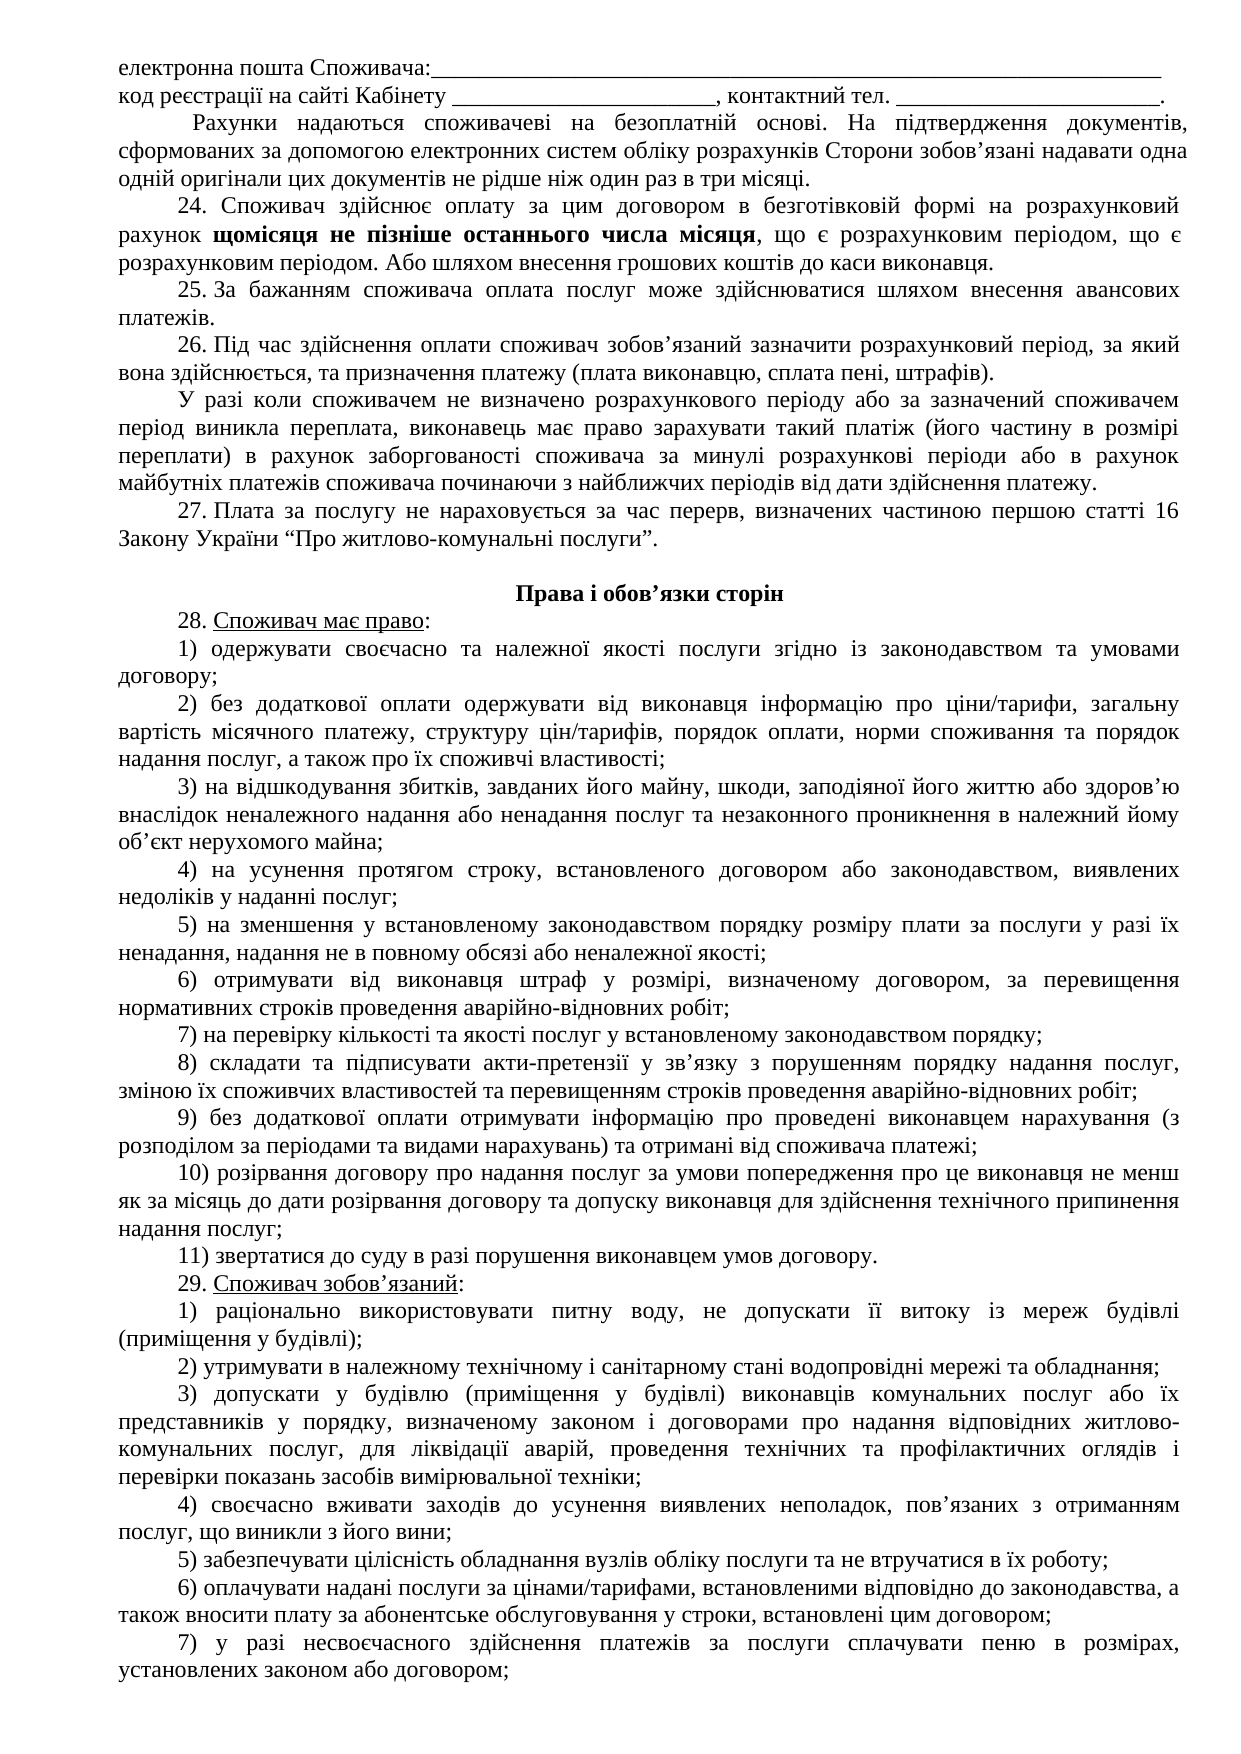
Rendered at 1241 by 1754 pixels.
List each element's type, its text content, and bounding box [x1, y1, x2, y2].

text 5) забезпечувати цілісність обладнання вузлів обліку послуги та не втручатися в їх роботу; [118, 1545, 1181, 1572]
text 2) утримувати в належному технічному і санітарному стані водопровідні мережі та обладнання; [118, 1352, 1181, 1379]
text код реєстрації на сайті Кабінету ______________________, контактний тел. ______________________. [118, 81, 1189, 108]
text 9) без додаткової оплати отримувати інформацію про проведені виконавцем нарахування (з розподілом за періодами та видами нарахувань) та отримані від споживача платежі; [118, 1103, 1181, 1158]
text 11) звертатися до суду в разі порушення виконавцем умов договору. [118, 1241, 1181, 1269]
text 7) на перевірку кількості та якості послуг у встановленому законодавством порядку; [118, 1020, 1181, 1048]
text Рахунки надаються споживачеві на безоплатній основі. На підтвердження документів, сформованих за допомогою електронних систем обліку розрахунків Сторони зобов’язані надавати одна одній оригінали цих документів не рідше ніж один раз в три місяці. [118, 108, 1189, 191]
text 5) на зменшення у встановленому законодавством порядку розміру плати за послуги у разі їх ненадання, надання не в повному обсязі або неналежної якості; [118, 910, 1181, 965]
text 4) своєчасно вживати заходів до усунення виявлених неполадок, пов’язаних з отриманням послуг, що виникли з його вини; [118, 1490, 1181, 1545]
text 6) отримувати від виконавця штраф у розмірі, визначеному договором, за перевищення нормативних строків проведення аварійно-відновних робіт; [118, 965, 1181, 1020]
text 27. Плата за послугу не нараховується за час перерв, визначених частиною першою статті 16 Закону України “Про житлово-комунальні послуги”. [118, 496, 1181, 551]
text 10) розірвання договору про надання послуг за умови попередження про це виконавця не менш як за місяць до дати розірвання договору та допуску виконавця для здійснення технічного припинення надання послуг; [118, 1158, 1181, 1241]
text Права і обов’язки сторін [118, 579, 1181, 606]
text 3) на відшкодування збитків, завданих його майну, шкоди, заподіяної його життю або здоров’ю внаслідок неналежного надання або ненадання послуг та незаконного проникнення в належний йому об’єкт нерухомого майна; [118, 772, 1181, 855]
text 26. Під час здійснення оплати споживач зобов’язаний зазначити розрахунковий період, за який вона здійснюється, та призначення платежу (плата виконавцю, сплата пені, штрафів). [118, 330, 1181, 386]
text 4) на усунення протягом строку, встановленого договором або законодавством, виявлених недоліків у наданні послуг; [118, 855, 1181, 910]
text 29. Споживач зобов’язаний: [118, 1269, 1181, 1296]
text 28. Споживач має право: [118, 606, 1181, 634]
text 1) раціонально використовувати питну воду, не допускати її витоку із мереж будівлі (приміщення у будівлі); [118, 1296, 1181, 1352]
text 2) без додаткової оплати одержувати від виконавця інформацію про ціни/тарифи, загальну вартість місячного платежу, структуру цін/тарифів, порядок оплати, норми споживання та порядок надання послуг, а також про їх споживчі властивості; [118, 689, 1181, 772]
text 25. За бажанням споживача оплата послуг може здійснюватися шляхом внесення авансових платежів. [118, 275, 1181, 330]
text У разі коли споживачем не визначено розрахункового періоду або за зазначений споживачем період виникла переплата, виконавець має право зарахувати такий платіж (його частину в розмірі переплати) в рахунок заборгованості споживача за минулі розрахункові періоди або в рахунок майбутніх платежів споживача починаючи з найближчих періодів від дати здійснення платежу. [118, 386, 1181, 496]
text 8) складати та підписувати акти-претензії у зв’язку з порушенням порядку надання послуг, зміною їх споживчих властивостей та перевищенням строків проведення аварійно-відновних робіт; [118, 1048, 1181, 1103]
text 7) у разі несвоєчасного здійснення платежів за послуги сплачувати пеню в розмірах, установлених законом або договором; [118, 1628, 1181, 1683]
text 3) допускати у будівлю (приміщення у будівлі) виконавців комунальних послуг або їх представників у порядку, визначеному законом і договорами про надання відповідних житлово-комунальних послуг, для ліквідації аварій, проведення технічних та профілактичних оглядів і перевірки показань засобів вимірювальної техніки; [118, 1379, 1181, 1490]
text 1) одержувати своєчасно та належної якості послуги згідно із законодавством та умовами договору; [118, 634, 1181, 689]
text 24. Споживач здійснює оплату за цим договором в безготівковій формі на розрахунковий рахунок щомісяця не пізніше останнього числа місяця, що є розрахунковим періодом, що є розрахунковим періодом. Або шляхом внесення грошових коштів до каси виконавця. [118, 191, 1181, 275]
text електронна пошта Споживача:_____________________________________________________________ [118, 53, 1189, 81]
text 6) оплачувати надані послуги за цінами/тарифами, встановленими відповідно до законодавства, а також вносити плату за абонентське обслуговування у строки, встановлені цим договором; [118, 1572, 1181, 1628]
